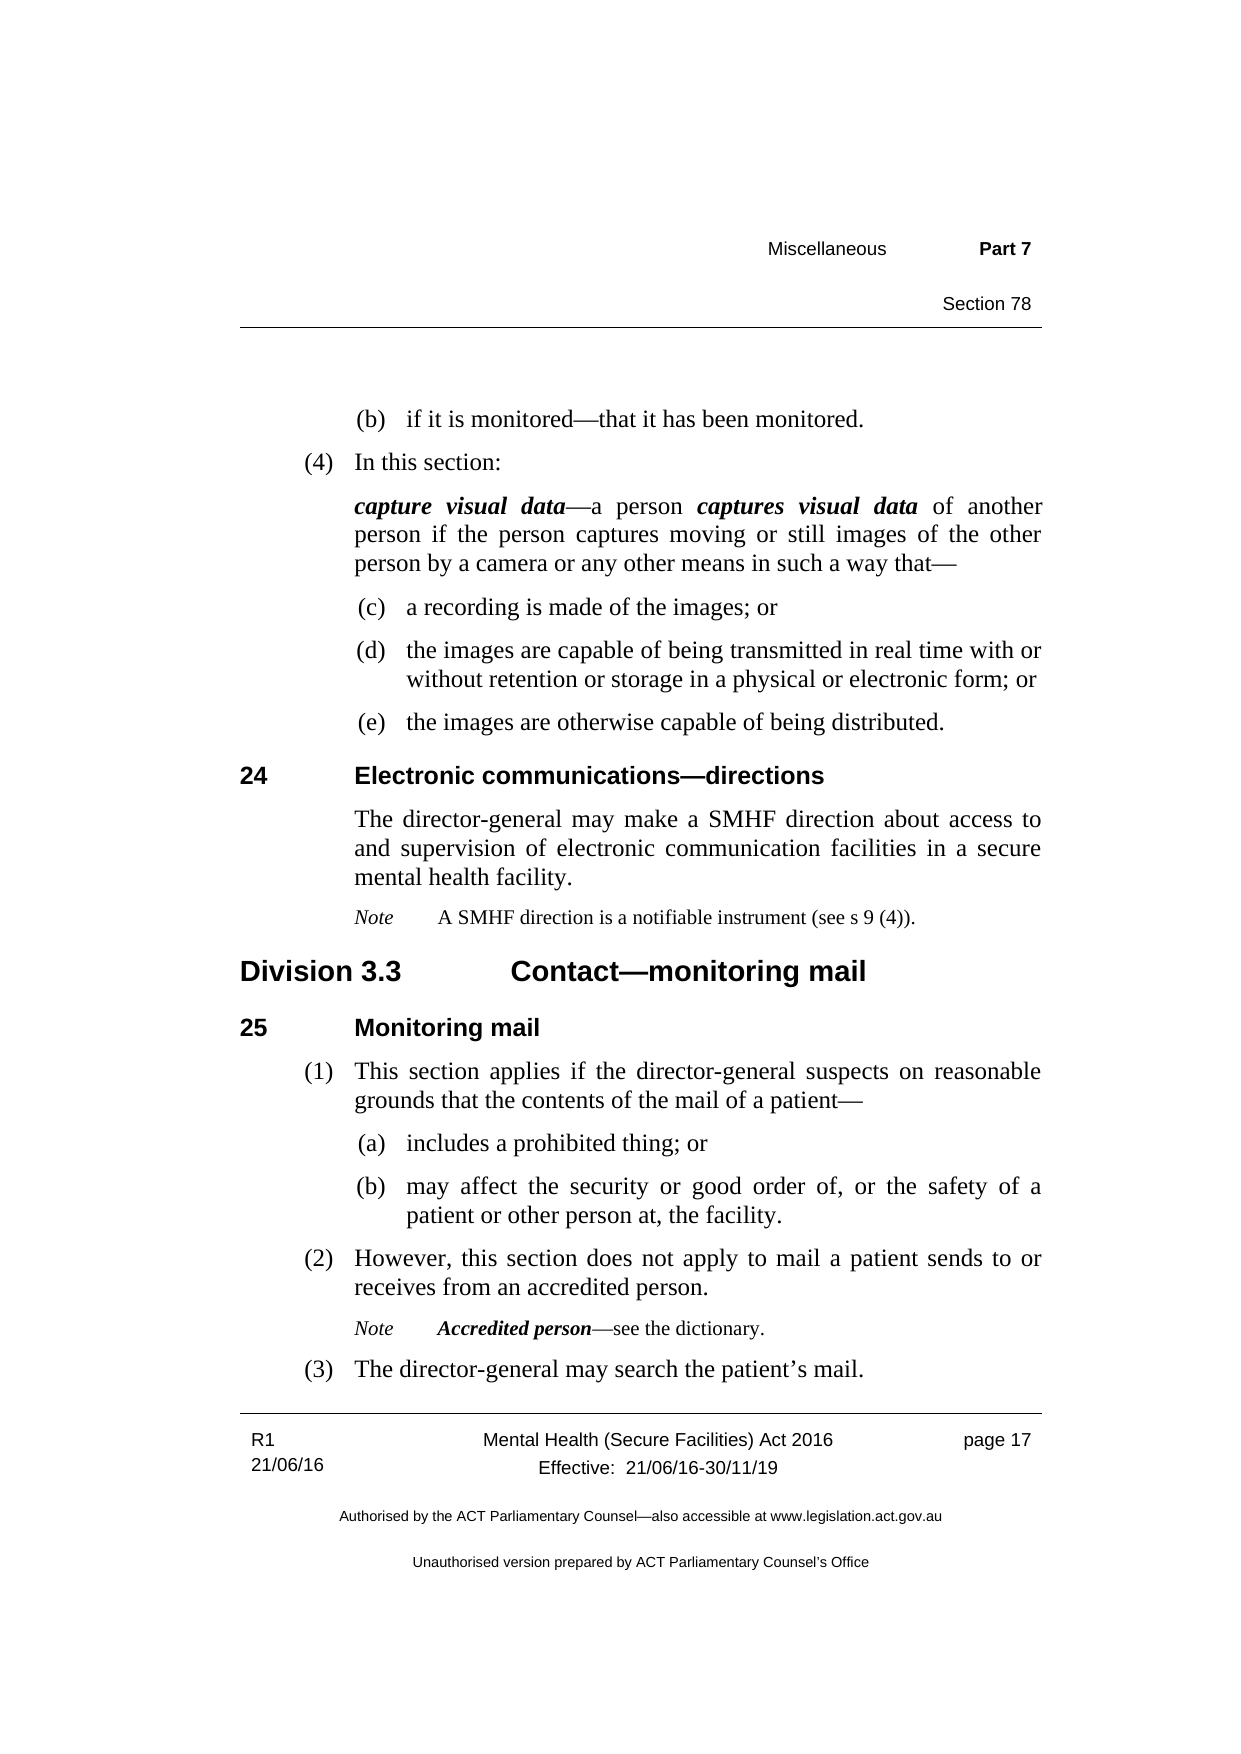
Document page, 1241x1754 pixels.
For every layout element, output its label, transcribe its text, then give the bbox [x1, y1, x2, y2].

text (d) the images are capable of being transmitted in real time with or without retention or storage in a physical or electronic form; or [239, 635, 1042, 692]
text (3) The director-general may search the patient’s mail. [239, 1354, 1042, 1383]
text (4) In this section: [239, 447, 1042, 476]
text Division 3.3 Contact—monitoring mail [239, 954, 1042, 988]
text The director-general may make a SMHF direction about access to and supervision of electronic communication facilities in a secure mental health facility. [354, 804, 1042, 890]
text (1) This section applies if the director-general suspects on reasonable grounds that the contents of the mail of a patient— [239, 1056, 1042, 1113]
text 25 Monitoring mail [239, 1013, 1042, 1041]
text (e) the images are otherwise capable of being distributed. [239, 707, 1042, 736]
text Note Accredited person—see the dictionary. [354, 1316, 1042, 1339]
text (a) includes a prohibited thing; or [239, 1128, 1042, 1157]
text (2) However, this section does not apply to mail a patient sends to or receives from an accredited person. [239, 1243, 1042, 1301]
text (c) a recording is made of the images; or [239, 592, 1042, 620]
text (b) may affect the security or good order of, or the safety of a patient or other person at, the facility. [239, 1171, 1042, 1229]
text 24 Electronic communications—directions [239, 761, 1042, 789]
text Note A SMHF direction is a notifiable instrument (see s 9 (4)). [354, 905, 1042, 929]
text (b) if it is monitored—that it has been monitored. [239, 404, 1042, 433]
text capture visual data—a person captures visual data of another person if the person captures moving or still images of the other person by a camera or any other means in such a way that— [354, 491, 1042, 577]
